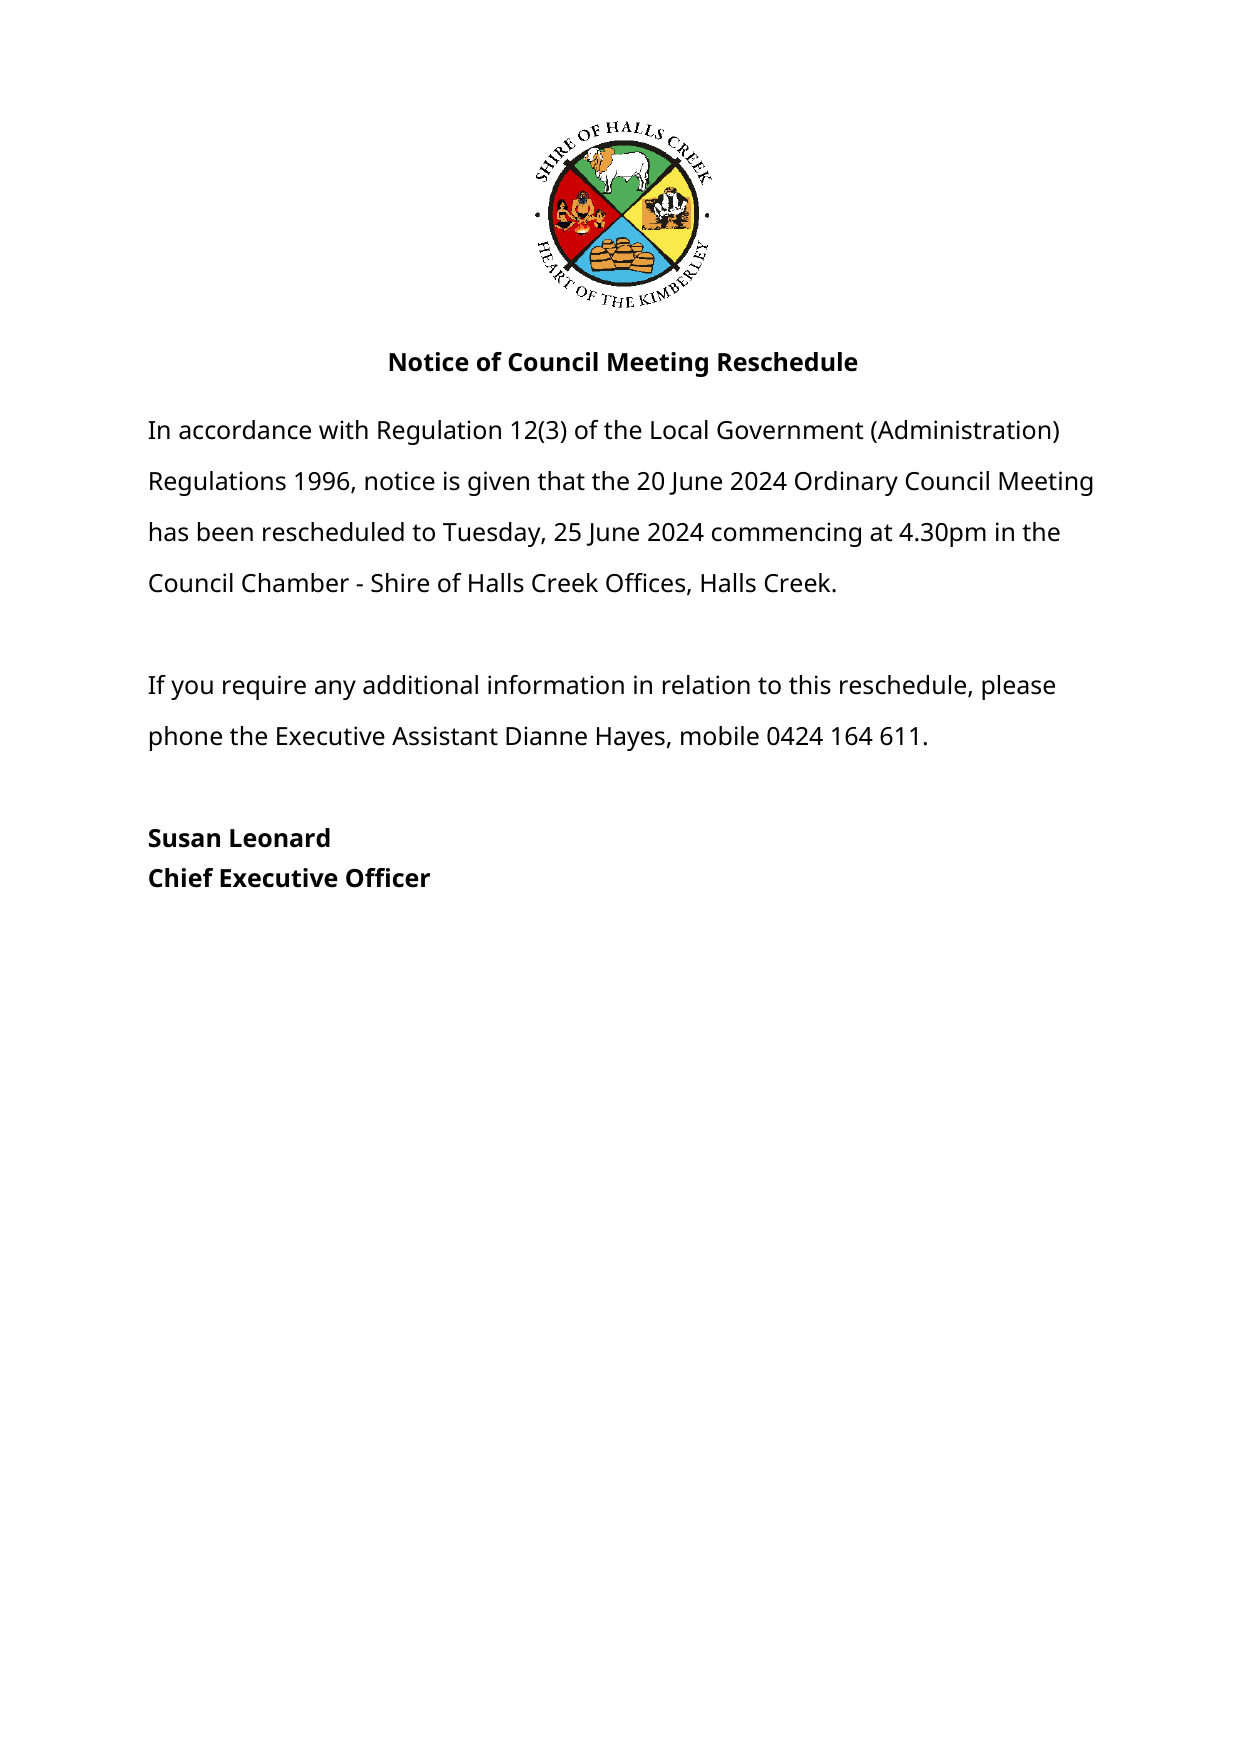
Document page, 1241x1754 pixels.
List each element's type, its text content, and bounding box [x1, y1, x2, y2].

text Notice of Council Meeting Reschedule [148, 345, 1098, 379]
text In accordance with Regulation 12(3) of the Local Government (Administration) Regulations 1996, notice is given that the 20 June 2024 Ordinary Council Meeting has been rescheduled to Tuesday, 25 June 2024 commencing at 4.30pm in the Council Chamber - Shire of Halls Creek Offices, Halls Creek. [148, 413, 1098, 600]
text Chief Executive Officer [148, 860, 1098, 894]
picture [525, 118, 721, 314]
text If you require any additional information in relation to this reschedule, please phone the Executive Assistant Dianne Hayes, mobile 0424 164 611. [148, 668, 1098, 753]
text Susan Leonard [148, 821, 1098, 855]
